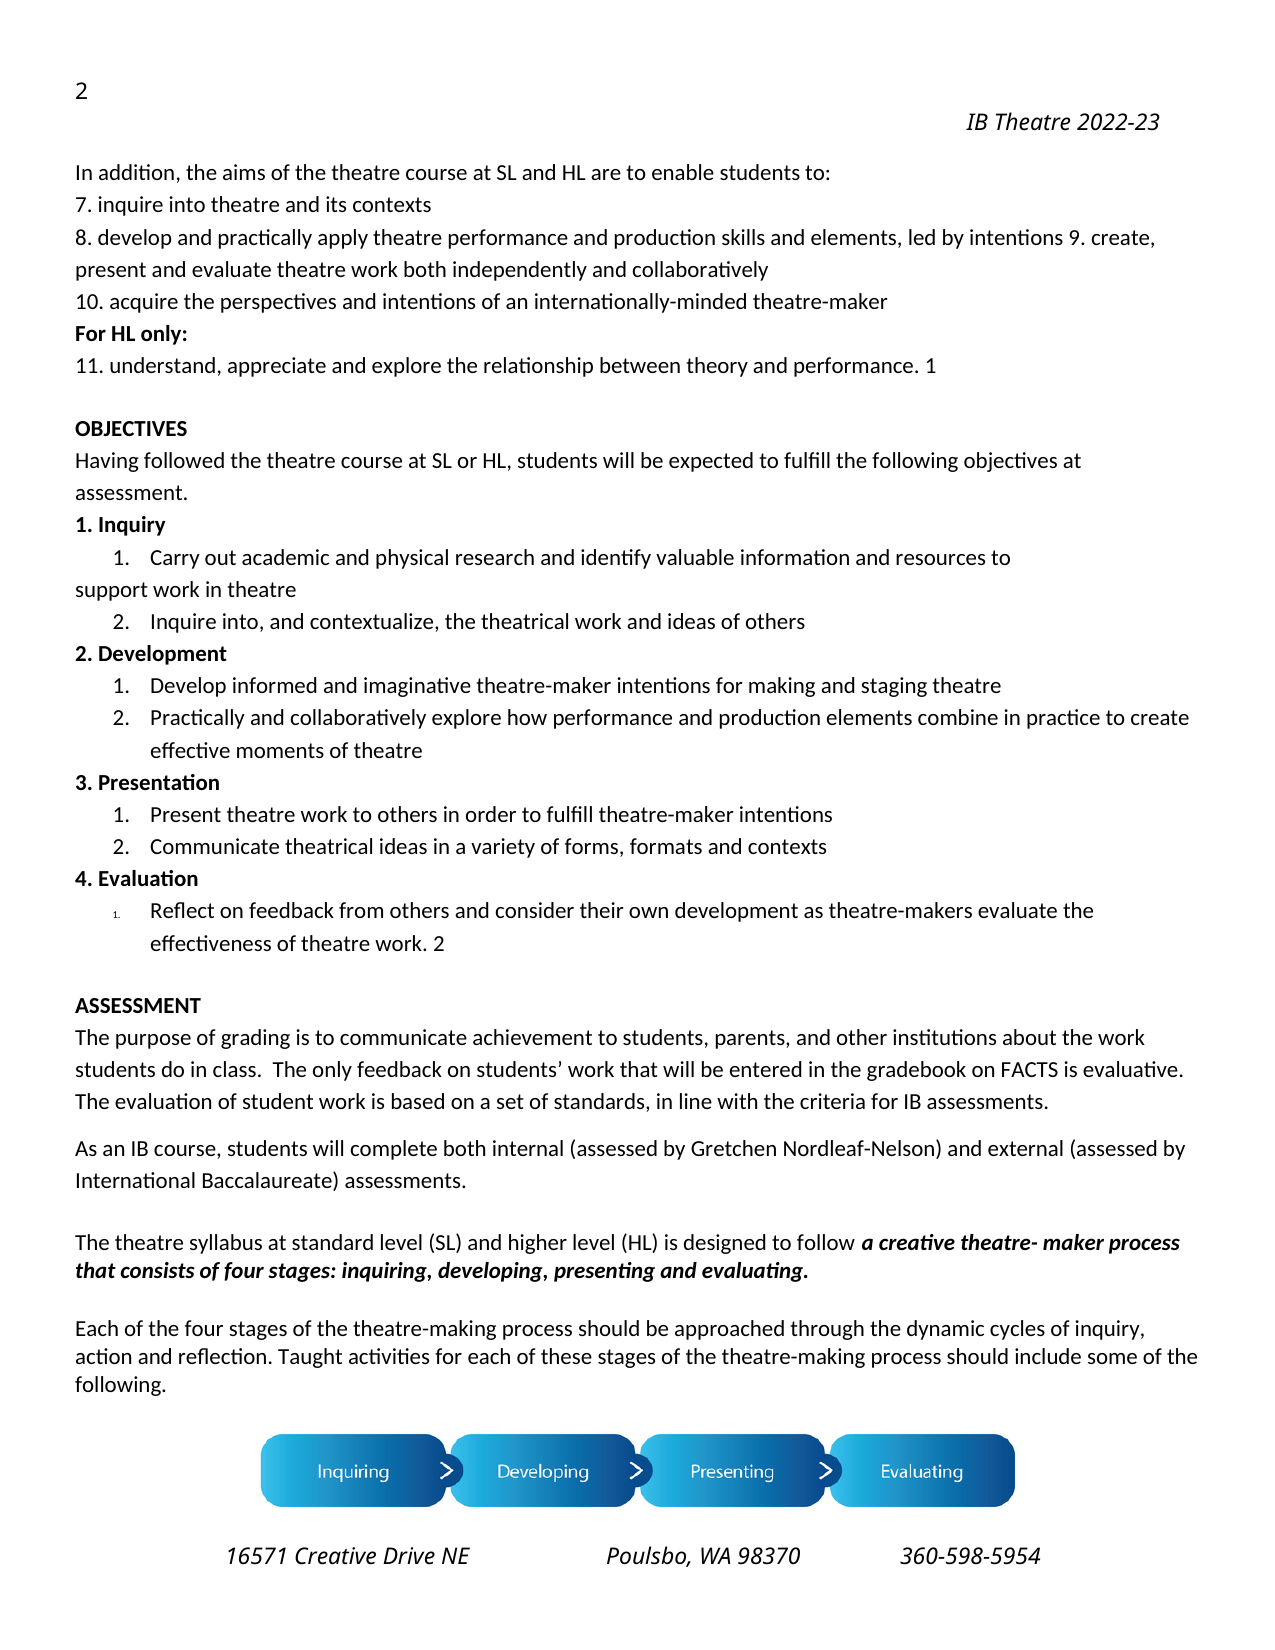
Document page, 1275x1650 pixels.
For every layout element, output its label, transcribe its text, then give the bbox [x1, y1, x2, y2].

text Having followed the theatre course at SL or HL, students will be expected to fulfill the following objectives at assessment. [75, 446, 1200, 506]
list Inquire into, and contextualize, the theatrical work and ideas of others [112, 607, 1200, 635]
text The purpose of grading is to communicate achievement to students, parents, and other institutions about the work students do in class. The only feedback on students’ work that will be entered in the gradebook on FACTS is evaluative. The evaluation of student work is based on a set of standards, in line with the criteria for IB assessments. [75, 1023, 1200, 1116]
text 4. Evaluation [75, 864, 1200, 892]
picture [253, 1427, 1022, 1514]
text support work in theatre [75, 575, 1200, 603]
text In addition, the aims of the theatre course at SL and HL are to enable students to: 7. inquire into theatre and its contexts 8. develop and practically apply theatre performance and production skills and elements, led by intentions 9. create, present and evaluate theatre work both independently and collaboratively 10. acquire the perspectives and intentions of an internationally-minded theatre-maker For HL only: 11. understand, appreciate and explore the relationship between theory and performance. 1 [75, 158, 1200, 379]
list Reflect on feedback from others and consider their own development as theatre-makers evaluate the effectiveness of theatre work. 2 [112, 897, 1200, 987]
list Present theatre work to others in order to fulfill theatre-maker intentions [112, 800, 1200, 828]
list Develop informed and imaginative theatre-maker intentions for making and staging theatre [112, 671, 1200, 699]
list Practically and collaboratively explore how performance and production elements combine in practice to create effective moments of theatre [112, 703, 1200, 764]
text OBJECTIVES [75, 414, 1200, 442]
list Carry out academic and physical research and identify valuable information and resources to [112, 543, 1200, 571]
text Each of the four stages of the theatre-making process should be approached through the dynamic cycles of inquiry, action and reflection. Taught activities for each of these stages of the theatre-making process should include some of the following. [75, 1314, 1200, 1398]
list Communicate theatrical ideas in a variety of forms, formats and contexts [112, 832, 1200, 860]
text The theatre syllabus at standard level (SL) and higher level (HL) is designed to follow a creative theatre- maker process that consists of four stages: inquiring, developing, presenting and evaluating. [75, 1228, 1200, 1284]
text ASSESSMENT [75, 991, 1200, 1019]
text 1. Inquiry [75, 510, 1200, 538]
text 2. Development [75, 639, 1200, 667]
text 3. Presentation [75, 768, 1200, 796]
text As an IB course, students will complete both internal (assessed by Gretchen Nordleaf-Nelson) and external (assessed by International Baccalaureate) assessments. [75, 1134, 1200, 1225]
